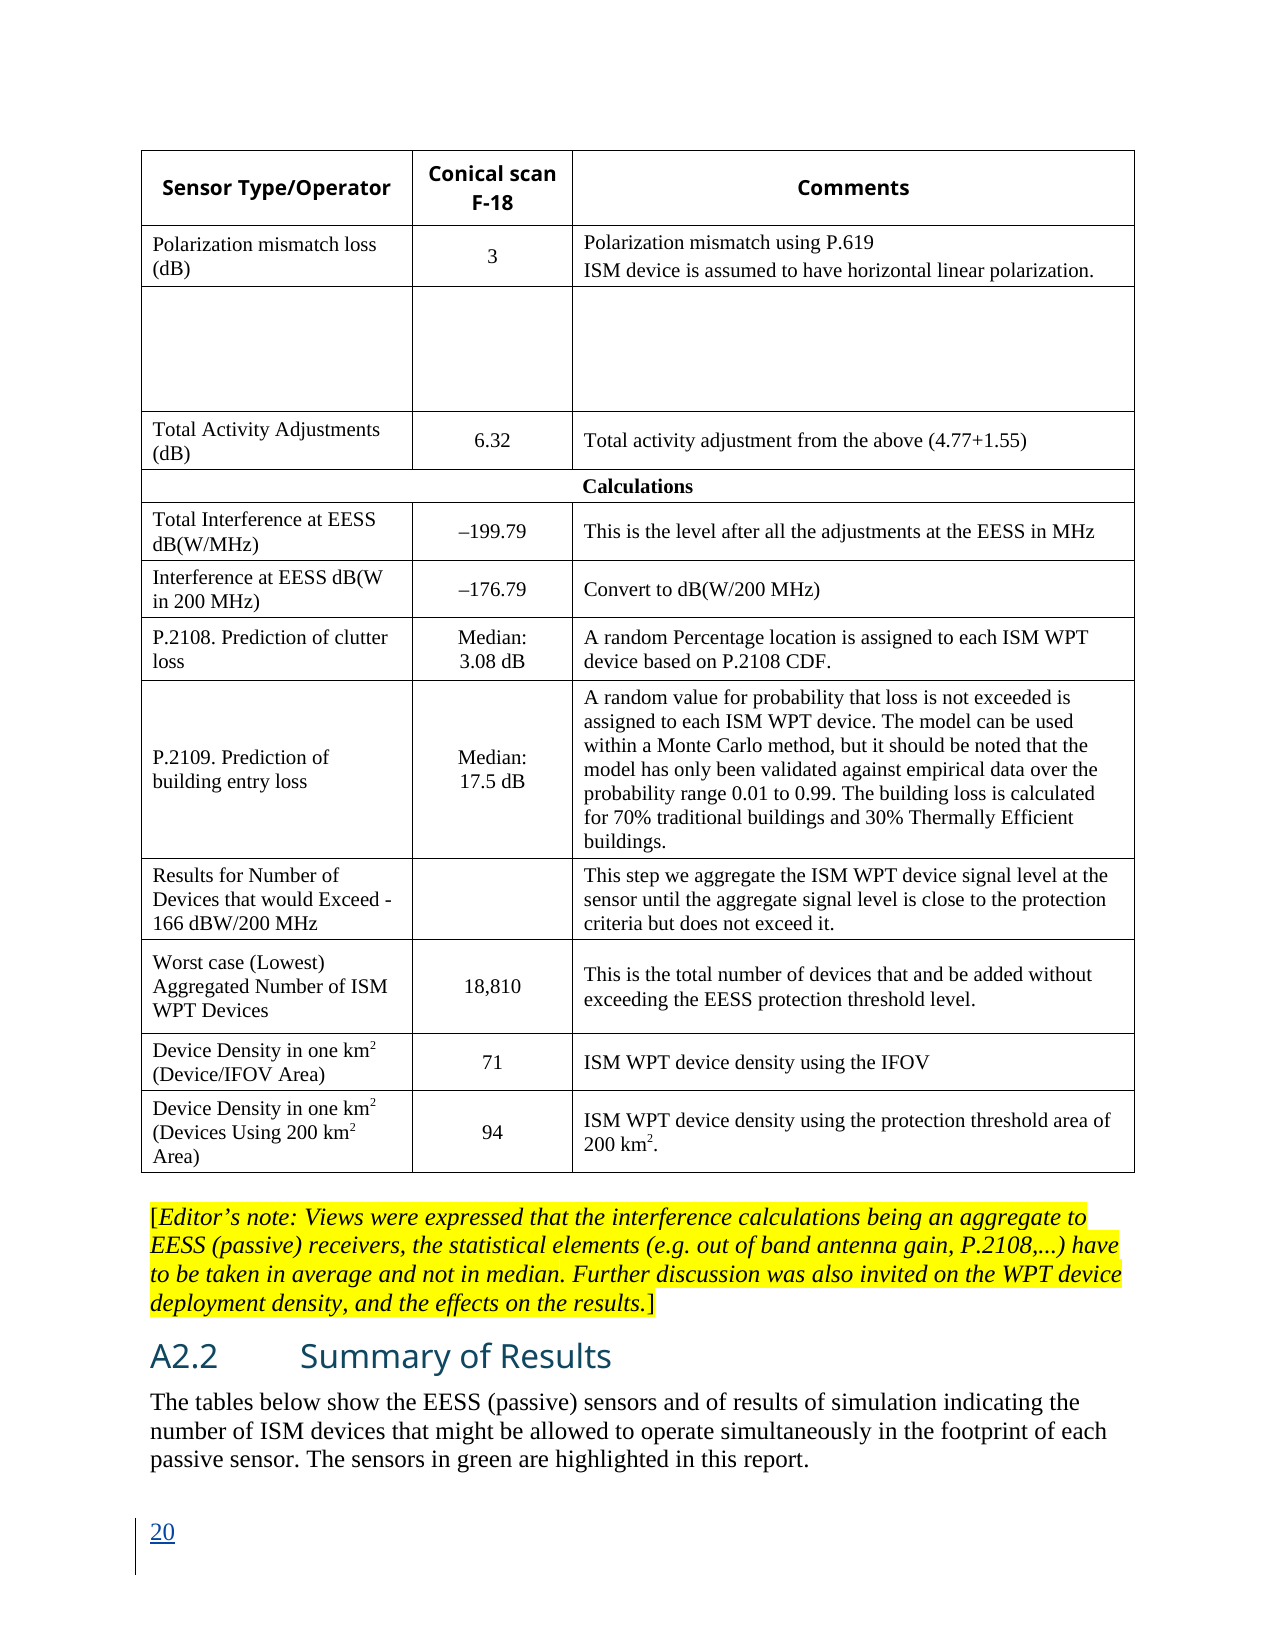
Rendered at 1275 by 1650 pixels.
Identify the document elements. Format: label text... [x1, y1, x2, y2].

table_cell –176.79 [413, 561, 572, 617]
table_cell 18,810 [413, 940, 572, 1033]
text The tables below show the EESS (passive) sensors and of results of simulation indicating the number of ISM devices that might be allowed to operate simultaneously in the footprint of each passive sensor. The sensors in green are highlighted in this report. [150, 1387, 1125, 1473]
table_cell [142, 287, 412, 411]
table_cell Convert to dB(W/200 MHz) [573, 561, 1134, 617]
subtitle A2.2 Summary of Results [150, 1333, 1125, 1379]
table_cell This step we aggregate the ISM WPT device signal level at the sensor until the aggregate signal level is close to the protection criteria but does not exceed it. [573, 859, 1134, 939]
table_cell Total Interference at EESS dB(W/MHz) [142, 503, 412, 560]
table_cell Polarization mismatch loss (dB) [142, 226, 412, 286]
table_cell 94 [413, 1091, 572, 1172]
table_cell P.2109. Prediction of building entry loss [142, 681, 412, 857]
table_cell Total Activity Adjustments (dB) [142, 412, 412, 469]
table_cell [573, 287, 1134, 411]
table_cell Results for Number of Devices that would Exceed -166 dBW/200 MHz [142, 859, 412, 939]
table_cell ISM WPT device density using the protection threshold area of 200 km2. [573, 1091, 1134, 1172]
table_cell Calculations [142, 470, 1134, 502]
table_header Conical scan F-18 [413, 151, 572, 224]
table_cell 6.32 [413, 412, 572, 469]
table_cell 3 [413, 226, 572, 286]
table_cell Worst case (Lowest) Aggregated Number of ISM WPT Devices [142, 940, 412, 1033]
table_cell –199.79 [413, 503, 572, 560]
table_cell This is the total number of devices that and be added without exceeding the EESS protection threshold level. [573, 940, 1134, 1033]
table_header Sensor Type/Operator [142, 151, 412, 224]
table_cell A random value for probability that loss is not exceeded is assigned to each ISM WPT device. The model can be used within a Monte Carlo method, but it should be noted that the model has only been validated against empirical data over the probability range 0.01 to 0.99. The building loss is calculated for 70% traditional buildings and 30% Thermally Efficient buildings. [573, 681, 1134, 857]
table_header Comments [573, 151, 1134, 224]
table_cell Total activity adjustment from the above (4.77+1.55) [573, 412, 1134, 469]
table_cell Device Density in one km2 (Device/IFOV Area) [142, 1034, 412, 1090]
table_cell ISM WPT device density using the IFOV [573, 1034, 1134, 1090]
text [Editor’s note: Views were expressed that the interference calculations being an aggregate to EESS (passive) receivers, the statistical elements (e.g. out of band antenna gain, P.2108,...) have to be taken in average and not in median. Further discussion was also invited on the WPT device deployment density, and the effects on the results.] [655, 1202, 1125, 1317]
table_cell Median: 3.08 dB [413, 618, 572, 680]
table_cell P.2108. Prediction of clutter loss [142, 618, 412, 680]
table_cell A random Percentage location is assigned to each ISM WPT device based on P.2108 CDF. [573, 618, 1134, 680]
table_cell Polarization mismatch using P.619 ISM device is assumed to have horizontal linear polarization. [573, 226, 1134, 286]
table_cell Median: 17.5 dB [413, 681, 572, 857]
table_cell Interference at EESS dB(W in 200 MHz) [142, 561, 412, 617]
table_cell [413, 859, 572, 939]
table_cell This is the level after all the adjustments at the EESS in MHz [573, 503, 1134, 560]
table_cell Device Density in one km2 (Devices Using 200 km2 Area) [142, 1091, 412, 1172]
table_cell 71 [413, 1034, 572, 1090]
table_cell [413, 287, 572, 411]
